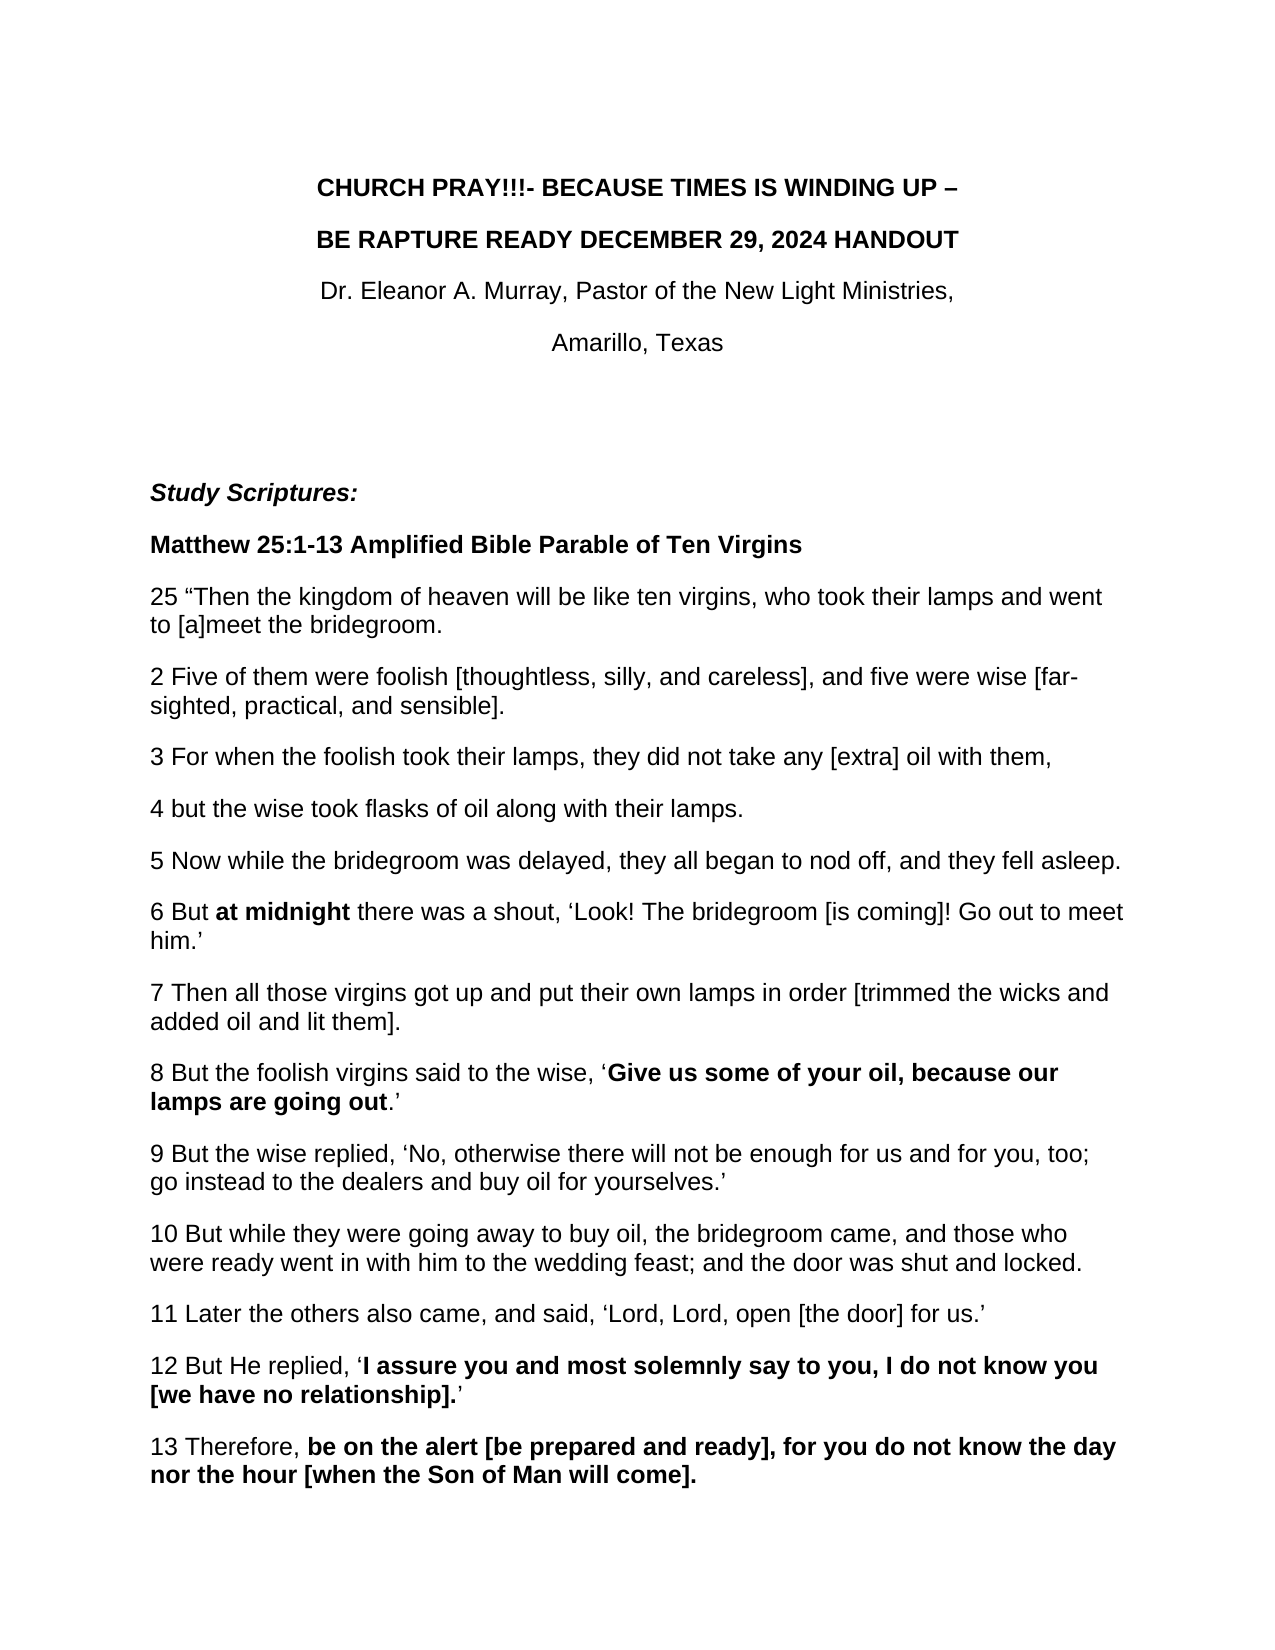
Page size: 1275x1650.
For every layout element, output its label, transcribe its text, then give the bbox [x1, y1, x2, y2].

text 12 But He replied, ‘I assure you and most solemnly say to you, I do not know you [we have no relationship].’ [150, 1351, 1125, 1408]
text 2 Five of them were foolish [thoughtless, silly, and careless], and five were wise [far-sighted, practical, and sensible]. [150, 662, 1125, 719]
text 4 but the wise took flasks of oil along with their lamps. [150, 794, 1125, 823]
text Dr. Eleanor A. Murray, Pastor of the New Light Ministries, [150, 276, 1125, 305]
text 25 “Then the kingdom of heaven will be like ten virgins, who took their lamps and went to [a]meet the bridegroom. [150, 581, 1125, 639]
text 9 But the wise replied, ‘No, otherwise there will not be enough for us and for you, too; go instead to the dealers and buy oil for yourselves.’ [150, 1138, 1125, 1196]
text Amarillo, Texas [150, 328, 1125, 357]
text Matthew 25:1-13 Amplified Bible Parable of Ten Virgins [150, 530, 1125, 558]
text 13 Therefore, be on the alert [be prepared and ready], for you do not know the day nor the hour [when the Son of Man will come]. [150, 1431, 1125, 1489]
text 3 For when the foolish took their lamps, they did not take any [extra] oil with them, [150, 742, 1125, 771]
text 10 But while they were going away to buy oil, the bridegroom came, and those who were ready went in with him to the wedding feast; and the door was shut and locked. [150, 1219, 1125, 1276]
text 7 Then all those virgins got up and put their own lamps in order [trimmed the wicks and added oil and lit them]. [150, 978, 1125, 1035]
text CHURCH PRAY!!!- BECAUSE TIMES IS WINDING UP – [150, 173, 1125, 202]
text BE RAPTURE READY DECEMBER 29, 2024 HANDOUT [150, 224, 1125, 253]
text 8 But the foolish virgins said to the wise, ‘Give us some of your oil, because our lamps are going out.’ [150, 1058, 1125, 1116]
text 6 But at midnight there was a shout, ‘Look! The bridegroom [is coming]! Go out to meet him.’ [150, 897, 1125, 955]
text Study Scriptures: [150, 478, 1125, 507]
text 11 Later the others also came, and said, ‘Lord, Lord, open [the door] for us.’ [150, 1299, 1125, 1328]
text 5 Now while the bridegroom was delayed, they all began to nod off, and they fell asleep. [150, 846, 1125, 874]
